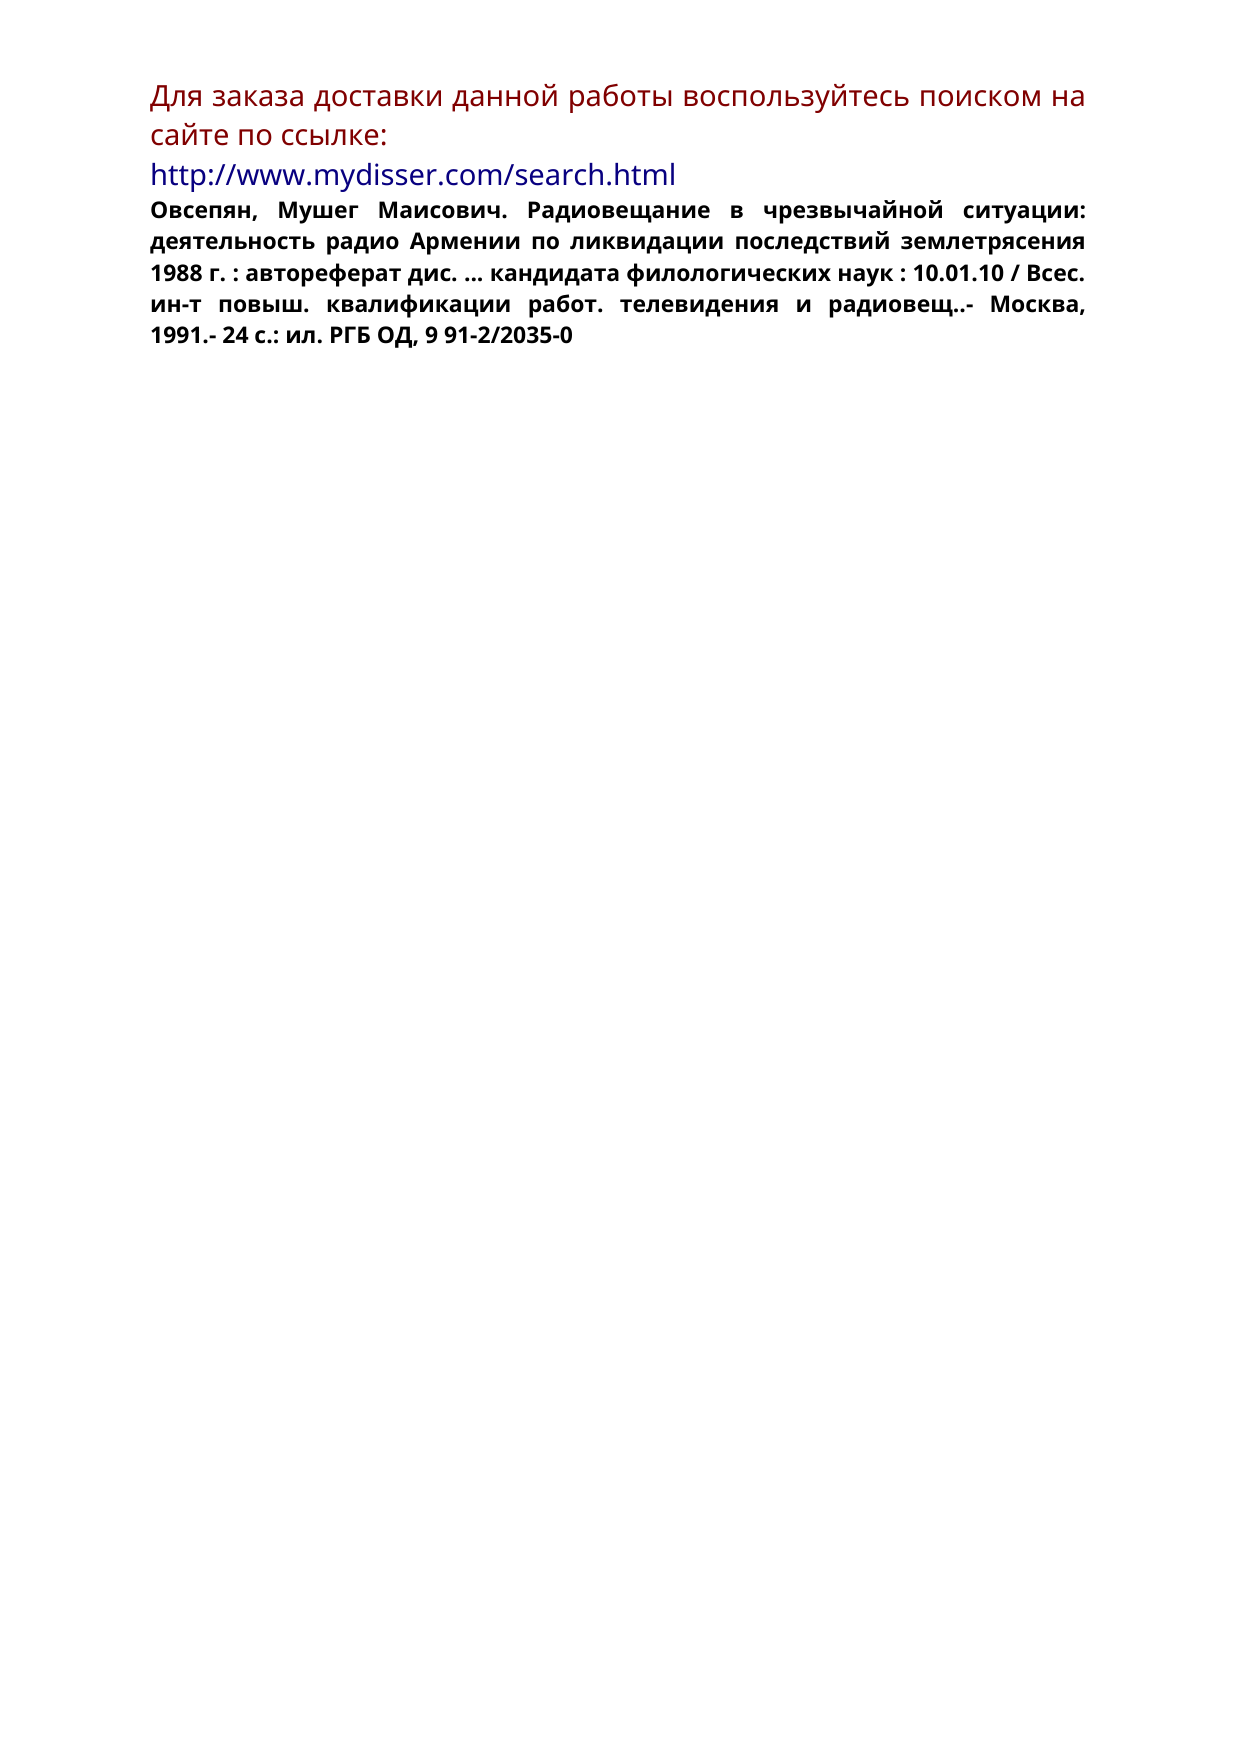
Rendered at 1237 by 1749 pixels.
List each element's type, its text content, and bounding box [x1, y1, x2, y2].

text Овсепян, Мушег Маисович. Радиовещание в чрезвычайной ситуации: деятельность радио Армении по ликвидации последствий землетрясения 1988 г. : автореферат дис. ... кандидата филологических наук : 10.01.10 / Всес. ин-т повыш. квалификации работ. телевидения и радиовещ..- Москва, 1991.- 24 с.: ил. РГБ ОД, 9 91-2/2035-0 [150, 194, 1086, 350]
